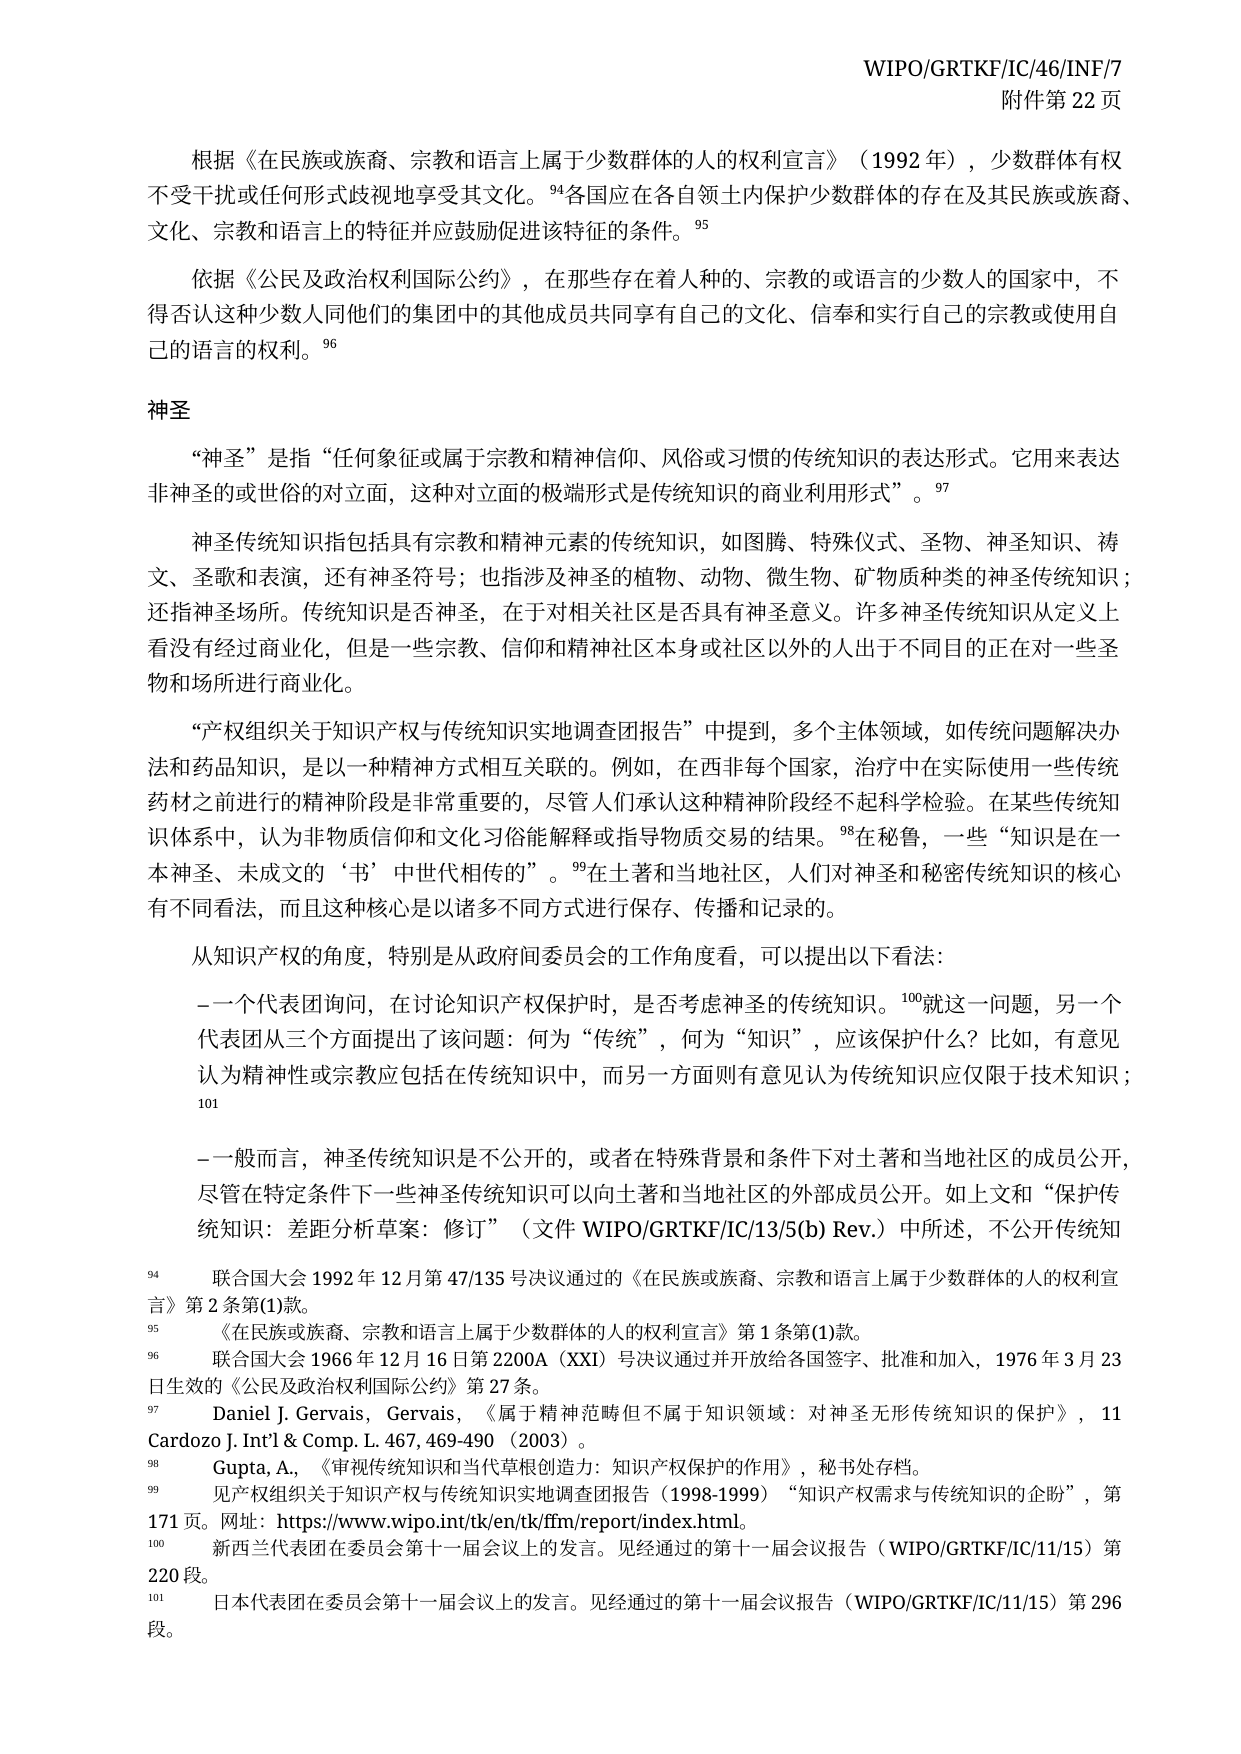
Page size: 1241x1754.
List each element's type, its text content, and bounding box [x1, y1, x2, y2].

text 神圣传统知识指包括具有宗教和精神元素的传统知识，如图腾、特殊仪式、圣物、神圣知识、祷文、圣歌和表演，还有神圣符号；也指涉及神圣的植物、动物、微生物、矿物质种类的神圣传统知识；还指神圣场所。传统知识是否神圣，在于对相关社区是否具有神圣意义。许多神圣传统知识从定义上看没有经过商业化，但是一些宗教、信仰和精神社区本身或社区以外的人出于不同目的正在对一些圣物和场所进行商业化。 [148, 521, 1122, 698]
text “神圣”是指“任何象征或属于宗教和精神信仰、风俗或习惯的传统知识的表达形式。它用来表达非神圣的或世俗的对立面，这种对立面的极端形式是传统知识的商业利用形式”。 [148, 437, 1122, 508]
text 依据《公民及政治权利国际公约》，在那些存在着人种的、宗教的或语言的少数人的国家中，不得否认这种少数人同他们的集团中的其他成员共同享有自己的文化、信奉和实行自己的宗教或使用自己的语言的权利。 [148, 258, 1122, 364]
text “产权组织关于知识产权与传统知识实地调查团报告”中提到，多个主体领域，如传统问题解决办法和药品知识，是以一种精神方式相互关联的。例如，在西非每个国家，治疗中在实际使用一些传统药材之前进行的精神阶段是非常重要的，尽管人们承认这种精神阶段经不起科学检验。在某些传统知识体系中，认为非物质信仰和文化习俗能解释或指导物质交易的结果。在秘鲁，一些“知识是在一本神圣、未成文的‘书’中世代相传的”。在土著和当地社区，人们对神圣和秘密传统知识的核心有不同看法，而且这种核心是以诸多不同方式进行保存、传播和记录的。 [148, 710, 1122, 923]
text 神圣 [148, 389, 1122, 425]
text – 一个代表团询问，在讨论知识产权保护时，是否考虑神圣的传统知识。就这一问题，另一个代表团从三个方面提出了该问题：何为“传统”，何为“知识”，应该保护什么？比如，有意见认为精神性或宗教应包括在传统知识中，而另一方面则有意见认为传统知识应仅限于技术知识‍； [198, 983, 1122, 1125]
text 根据《在民族或族裔、宗教和语言上属于少数群体的人的权利宣言》（1992年），少数群体有权不受干扰或任何形式歧视地享受其文化。各国应在各自领土内保护少数群体的存在及其民族或族裔、文化、宗教和语言上的特征并应鼓励促进该特征的条件。 [148, 139, 1122, 246]
text 从知识产权的角度，特别是从政府间委员会的工作角度看，可以提出以下看法： [148, 935, 1122, 971]
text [198, 1137, 1122, 1244]
